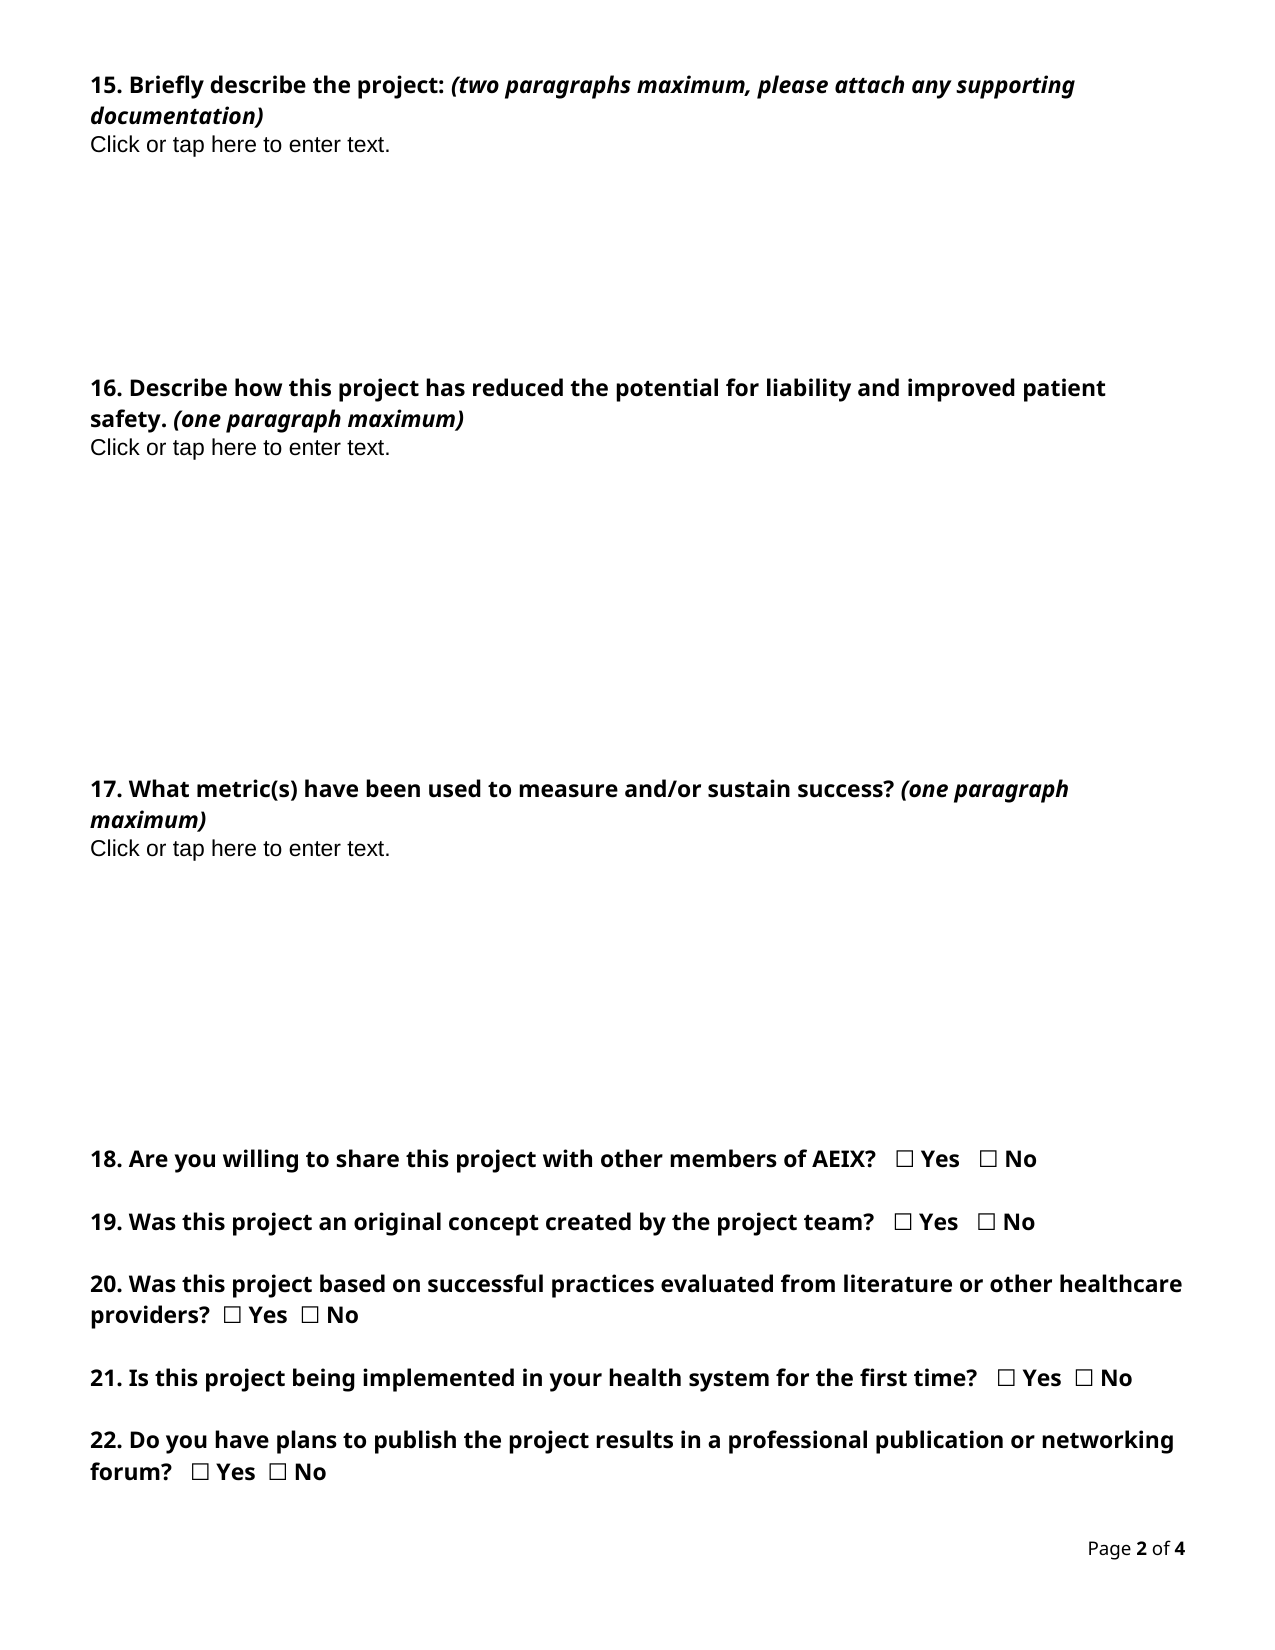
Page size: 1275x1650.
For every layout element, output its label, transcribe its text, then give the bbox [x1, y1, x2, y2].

text 15. Briefly describe the project: (two paragraphs maximum, please attach any supporting documentation) [90, 69, 1185, 131]
text 16. Describe how this project has reduced the potential for liability and improved patient safety. (one paragraph maximum) [90, 371, 1185, 434]
text 18. Are you willing to share this project with other members of AEIX? Yes No [90, 1143, 1185, 1174]
text 20. Was this project based on successful practices evaluated from literature or other healthcare providers? Yes No [90, 1268, 1185, 1330]
text 17. What metric(s) have been used to measure and/or sustain success? (one paragraph maximum) [90, 773, 1185, 835]
text 21. Is this project being implemented in your health system for the first time? Yes No [90, 1362, 1185, 1393]
text 22. Do you have plans to publish the project results in a professional publication or networking forum? Yes No [90, 1424, 1185, 1487]
text 19. Was this project an original concept created by the project team? Yes No [90, 1205, 1185, 1237]
